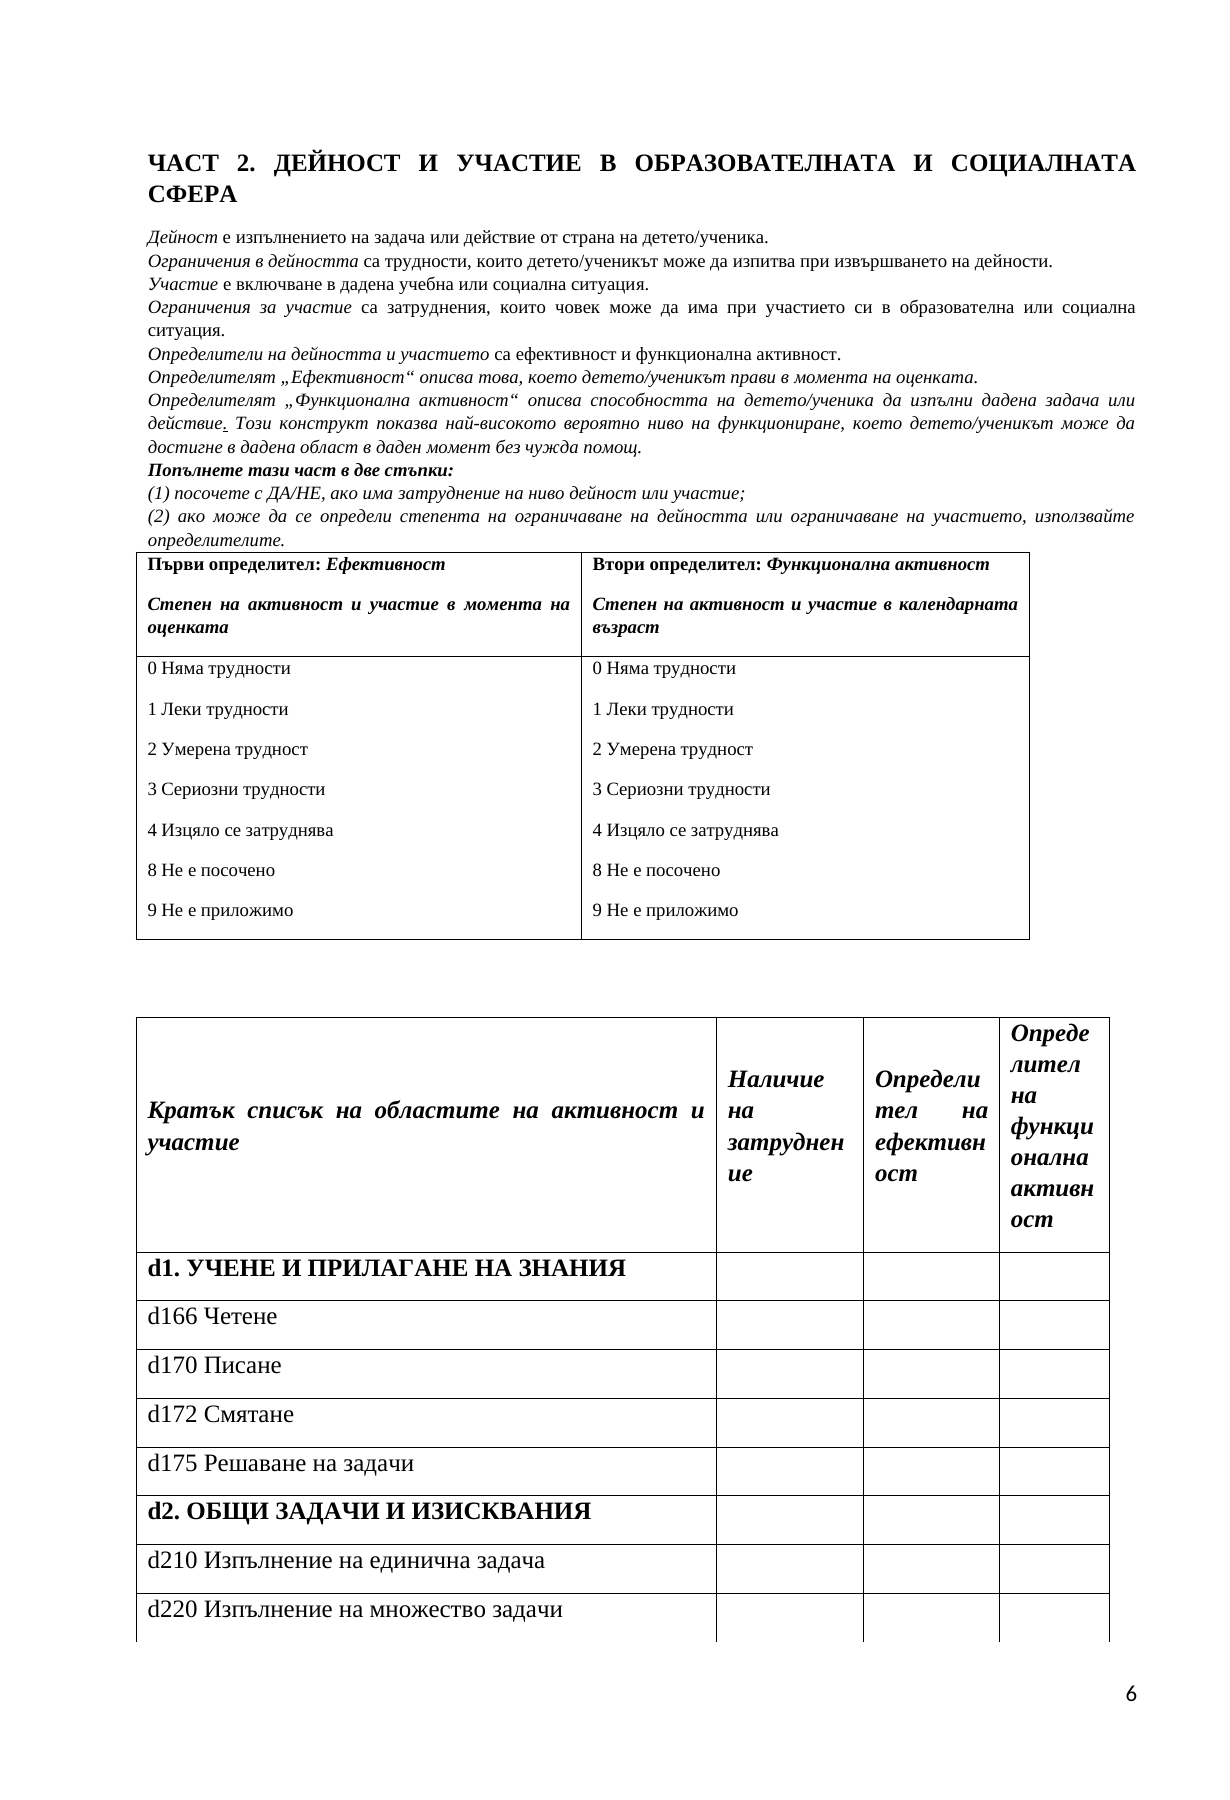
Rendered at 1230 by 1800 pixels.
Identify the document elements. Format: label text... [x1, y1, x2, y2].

table_cell [864, 1594, 999, 1642]
table_cell [717, 1545, 863, 1593]
text Определители на дейността и участието са ефективност и функционална активност. [148, 343, 1137, 364]
table_cell 9 Не е приложимо [582, 899, 1029, 939]
table_cell d2. ОБЩИ ЗАДАЧИ И ИЗИСКВАНИЯ [137, 1496, 716, 1544]
table_cell 4 Изцяло се затруднява [137, 819, 581, 859]
table_cell [717, 1448, 863, 1495]
table_header Първи определител: Ефективност Степен на активност и участие в момента на оценката [137, 553, 581, 656]
table_cell [864, 1545, 999, 1593]
text Ограничения за участие са затруднения, които човек може да има при участието си в образователна или социална ситуация. [148, 296, 1137, 341]
table_cell 1 Леки трудности [137, 698, 581, 738]
table_cell 8 Не е посочено [582, 859, 1029, 899]
table_cell d175 Решаване на задачи [137, 1448, 716, 1495]
table_cell d172 Смятане [137, 1399, 716, 1447]
table_cell 2 Умерена трудност [582, 738, 1029, 778]
text Определителят „Функционална активност“ описва способността на детето/ученика да изпълни дадена задача или действие. Този конструкт показва най-високото вероятно ниво на функциониране, което детето/ученикът може да достигне в дадена област в даден момент без чужда помощ. [148, 389, 1137, 457]
table_header Кратък списък на областите на активност и участие [137, 1018, 716, 1252]
text Определителят „Ефективност“ описва това, което детето/ученикът прави в момента на оценката. [148, 366, 1137, 387]
table_cell [1000, 1301, 1109, 1349]
table_cell 8 Не е посочено [137, 859, 581, 899]
table_cell d170 Писане [137, 1350, 716, 1398]
table_header Определител на ефективност [864, 1018, 999, 1252]
table_header Втори определител: Функционална активност Степен на активност и участие в календарната възраст [582, 553, 1029, 656]
table_cell [1000, 1448, 1109, 1495]
text Ограничения в дейността са трудности, които детето/ученикът може да изпитва при извършването на дейности. [148, 250, 1137, 271]
table_cell [717, 1594, 863, 1642]
table_cell [1000, 1594, 1109, 1642]
table_cell [864, 1253, 999, 1300]
table_cell d1. УЧЕНЕ И ПРИЛАГАНЕ НА ЗНАНИЯ [137, 1253, 716, 1300]
text ЧАСТ 2. ДЕЙНОСТ И УЧАСТИЕ В ОБРАЗОВАТЕЛНАТА И СОЦИАЛНАТА СФЕРА [148, 148, 1137, 207]
text Дейност е изпълнението на задача или действие от страна на детето/ученика. [148, 226, 1137, 248]
text (1) посочете с ДА/НЕ, ако има затруднение на ниво дейност или участие; [148, 482, 1137, 503]
table_cell 3 Сериозни трудности [137, 778, 581, 818]
table_cell [864, 1350, 999, 1398]
table_cell [1000, 1253, 1109, 1300]
table_cell [1000, 1399, 1109, 1447]
table_cell [1000, 1350, 1109, 1398]
table_cell [717, 1253, 863, 1300]
table_cell 1 Леки трудности [582, 698, 1029, 738]
table_cell [864, 1301, 999, 1349]
table_header Наличие на затруднение [717, 1018, 863, 1252]
text (2) ако може да се определи степента на ограничаване на дейността или ограничаване на участието, използвайте определителите. [148, 505, 1137, 550]
table_cell [864, 1399, 999, 1447]
text Участие е включване в дадена учебна или социална ситуация. [148, 273, 1137, 294]
table_cell [717, 1350, 863, 1398]
table_cell 0 Няма трудности [137, 657, 581, 697]
table_cell 2 Умерена трудност [137, 738, 581, 778]
table_cell 0 Няма трудности [582, 657, 1029, 697]
table_cell d166 Четене [137, 1301, 716, 1349]
table_header Определител на функционална активност [1000, 1018, 1109, 1252]
text Попълнете тази част в две стъпки: [148, 459, 1137, 480]
table_cell [864, 1496, 999, 1544]
table_cell d210 Изпълнение на единична задача [137, 1545, 716, 1593]
table_cell 4 Изцяло се затруднява [582, 819, 1029, 859]
table_cell 3 Сериозни трудности [582, 778, 1029, 818]
table_cell [717, 1301, 863, 1349]
table_cell [717, 1496, 863, 1544]
table_cell 9 Не е приложимо [137, 899, 581, 939]
table_cell [1000, 1496, 1109, 1544]
table_cell [864, 1448, 999, 1495]
table_cell [717, 1399, 863, 1447]
table_cell d220 Изпълнение на множество задачи [137, 1594, 716, 1642]
table_cell [1000, 1545, 1109, 1593]
